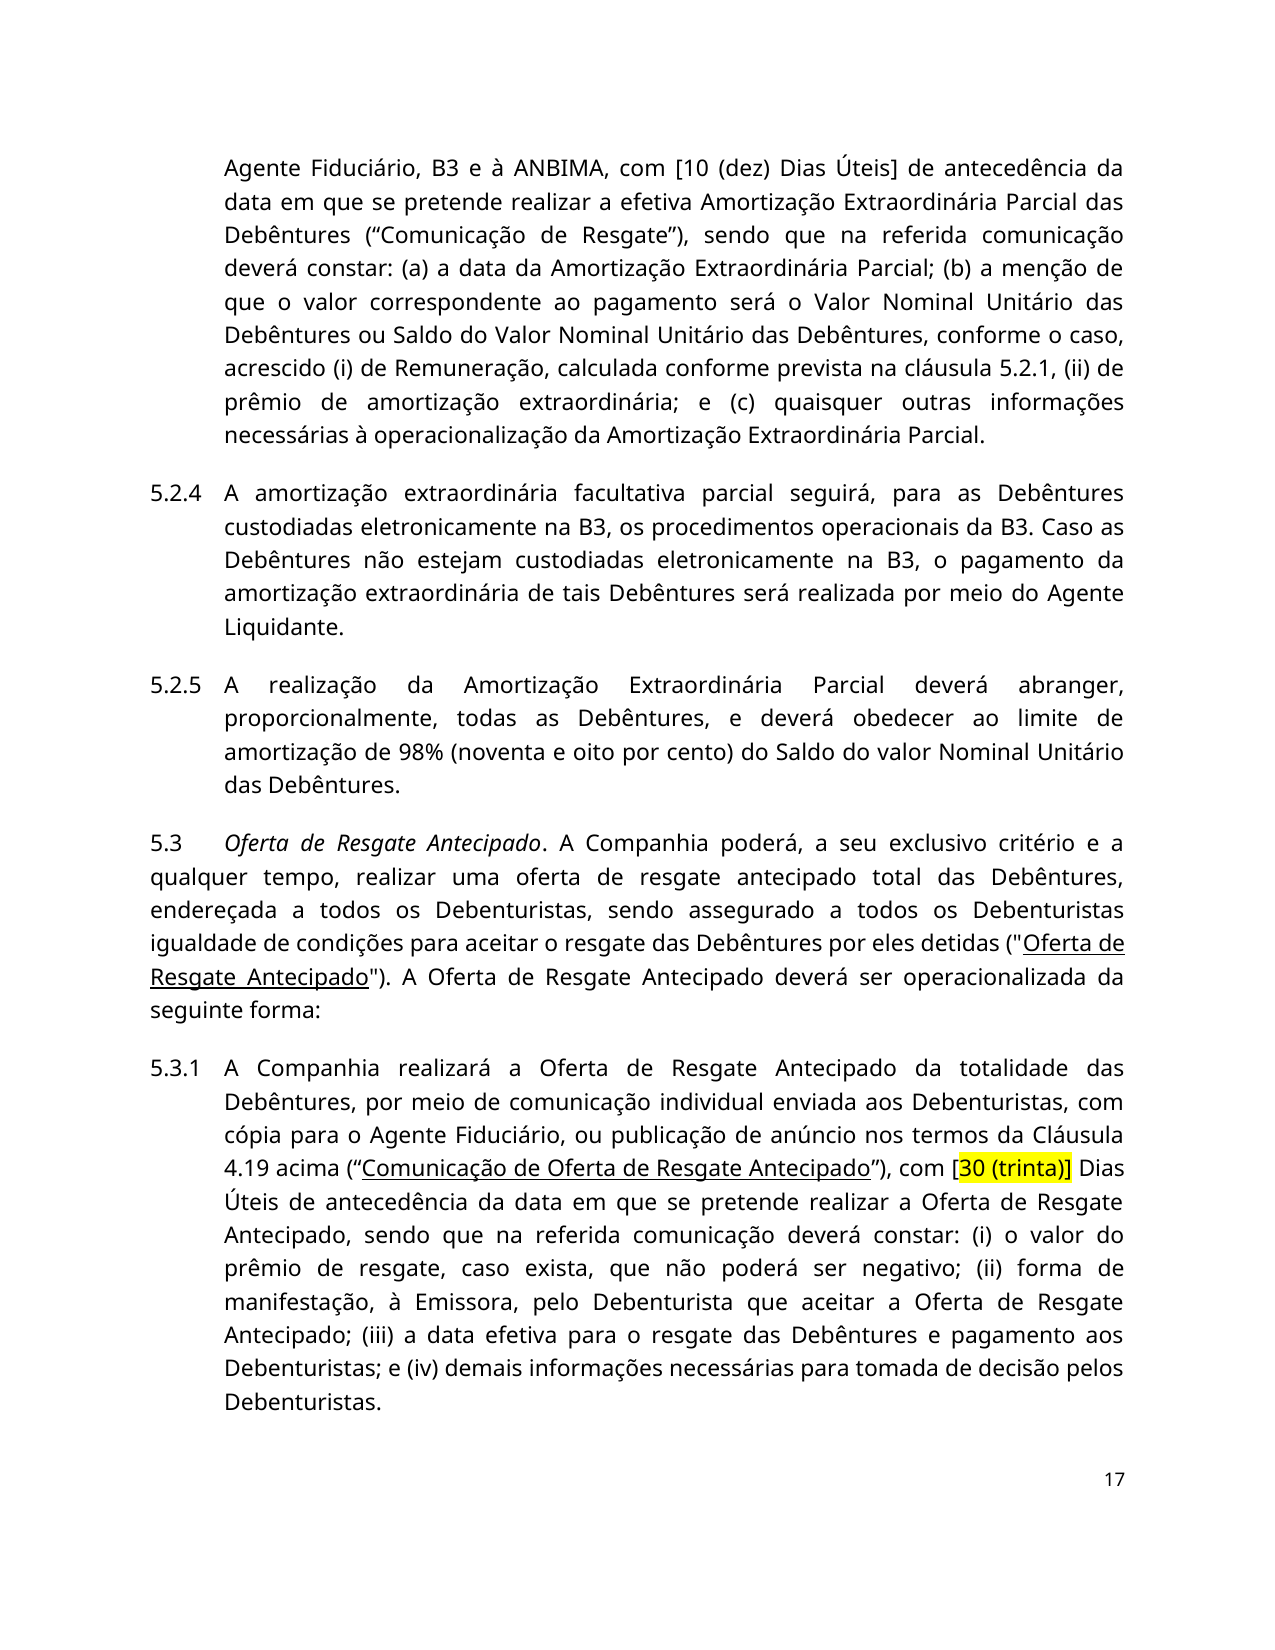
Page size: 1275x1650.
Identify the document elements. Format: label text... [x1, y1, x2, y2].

list A realização da Amortização Extraordinária Parcial deverá abranger, proporcionalmente, todas as Debêntures, e deverá obedecer ao limite de amortização de 98% (noventa e oito por cento) do Saldo do valor Nominal Unitário das Debêntures. [150, 667, 1125, 800]
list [150, 150, 1125, 450]
list A Companhia realizará a Oferta de Resgate Antecipado da totalidade das Debêntures, por meio de comunicação individual enviada aos Debenturistas, com cópia para o Agente Fiduciário, ou publicação de anúncio nos termos da Cláusula 4.19 acima (“Comunicação de Oferta de Resgate Antecipado”), com [30 (trinta)] Dias Úteis de antecedência da data em que se pretende realizar a Oferta de Resgate Antecipado, sendo que na referida comunicação deverá constar: (i) o valor do prêmio de resgate, caso exista, que não poderá ser negativo; (ii) forma de manifestação, à Emissora, pelo Debenturista que aceitar a Oferta de Resgate Antecipado; (iii) a data efetiva para o resgate das Debêntures e pagamento aos Debenturistas; e (iv) demais informações necessárias para tomada de decisão pelos Debenturistas. [150, 1050, 1125, 1417]
list A amortização extraordinária facultativa parcial seguirá, para as Debêntures custodiadas eletronicamente na B3, os procedimentos operacionais da B3. Caso as Debêntures não estejam custodiadas eletronicamente na B3, o pagamento da amortização extraordinária de tais Debêntures será realizada por meio do Agente Liquidante. [150, 475, 1125, 642]
list Oferta de Resgate Antecipado. A Companhia poderá, a seu exclusivo critério e a qualquer tempo, realizar uma oferta de resgate antecipado total das Debêntures, endereçada a todos os Debenturistas, sendo assegurado a todos os Debenturistas igualdade de condições para aceitar o resgate das Debêntures por eles detidas ("Oferta de Resgate Antecipado"). A Oferta de Resgate Antecipado deverá ser operacionalizada da seguinte forma: [150, 825, 1125, 1025]
